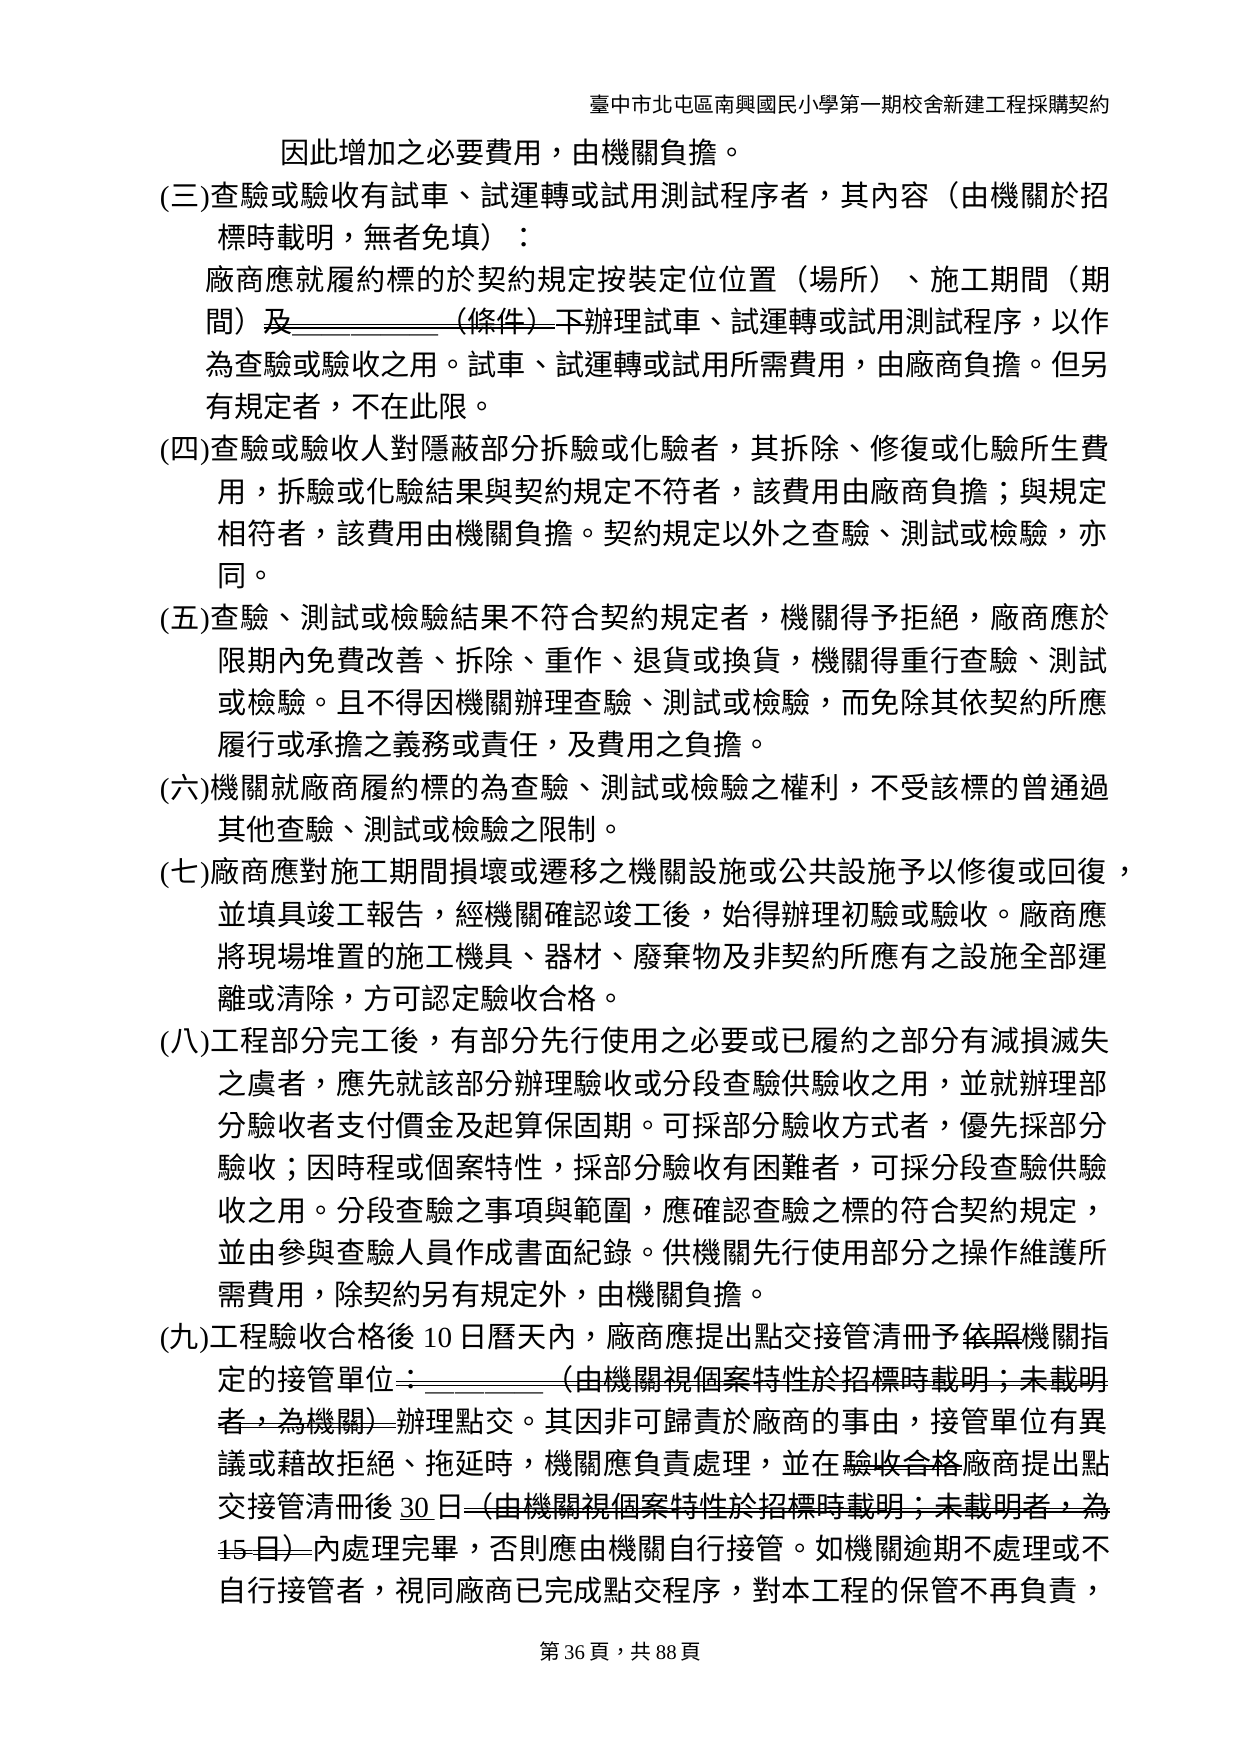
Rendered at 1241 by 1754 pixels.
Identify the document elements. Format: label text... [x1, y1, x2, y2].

text (四)查驗或驗收人對隱蔽部分拆驗或化驗者，其拆除、修復或化驗所生費用，拆驗或化驗結果與契約規定不符者，該費用由廠商負擔；與規定相符者，該費用由機關負擔。契約規定以外之查驗、測試或檢驗，亦同。 [159, 426, 1110, 595]
text 廠商應就履約標的於契約規定按裝定位位置（場所）、施工期間（期間）及＿＿＿＿＿（條件）下辦理試車、試運轉或試用測試程序，以作為查驗或驗收之用。試車、試運轉或試用所需費用，由廠商負擔。但另有規定者，不在此限。 [205, 257, 1110, 426]
text (三)查驗或驗收有試車、試運轉或試用測試程序者，其內容（由機關於招標時載明，無者免填）： [159, 172, 1110, 257]
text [159, 1314, 1110, 1610]
text (五)查驗、測試或檢驗結果不符合契約規定者，機關得予拒絕，廠商應於限期內免費改善、拆除、重作、退貨或換貨，機關得重行查驗、測試或檢驗。且不得因機關辦理查驗、測試或檢驗，而免除其依契約所應履行或承擔之義務或責任，及費用之負擔。 [159, 595, 1110, 764]
text (六)機關就廠商履約標的為查驗、測試或檢驗之權利，不受該標的曾通過其他查驗、測試或檢驗之限制。 [159, 764, 1110, 849]
text (七)廠商應對施工期間損壞或遷移之機關設施或公共設施予以修復或回復，並填具竣工報告，經機關確認竣工後，始得辦理初驗或驗收。廠商應將現場堆置的施工機具、器材、廢棄物及非契約所應有之設施全部運離或清除，方可認定驗收合格。 [159, 849, 1110, 1018]
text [248, 130, 1110, 172]
text (八)工程部分完工後，有部分先行使用之必要或已履約之部分有減損滅失之虞者，應先就該部分辦理驗收或分段查驗供驗收之用，並就辦理部分驗收者支付價金及起算保固期。可採部分驗收方式者，優先採部分驗收；因時程或個案特性，採部分驗收有困難者，可採分段查驗供驗收之用。分段查驗之事項與範圍，應確認查驗之標的符合契約規定，並由參與查驗人員作成書面紀錄。供機關先行使用部分之操作維護所需費用，除契約另有規定外，由機關負擔。 [159, 1018, 1110, 1314]
